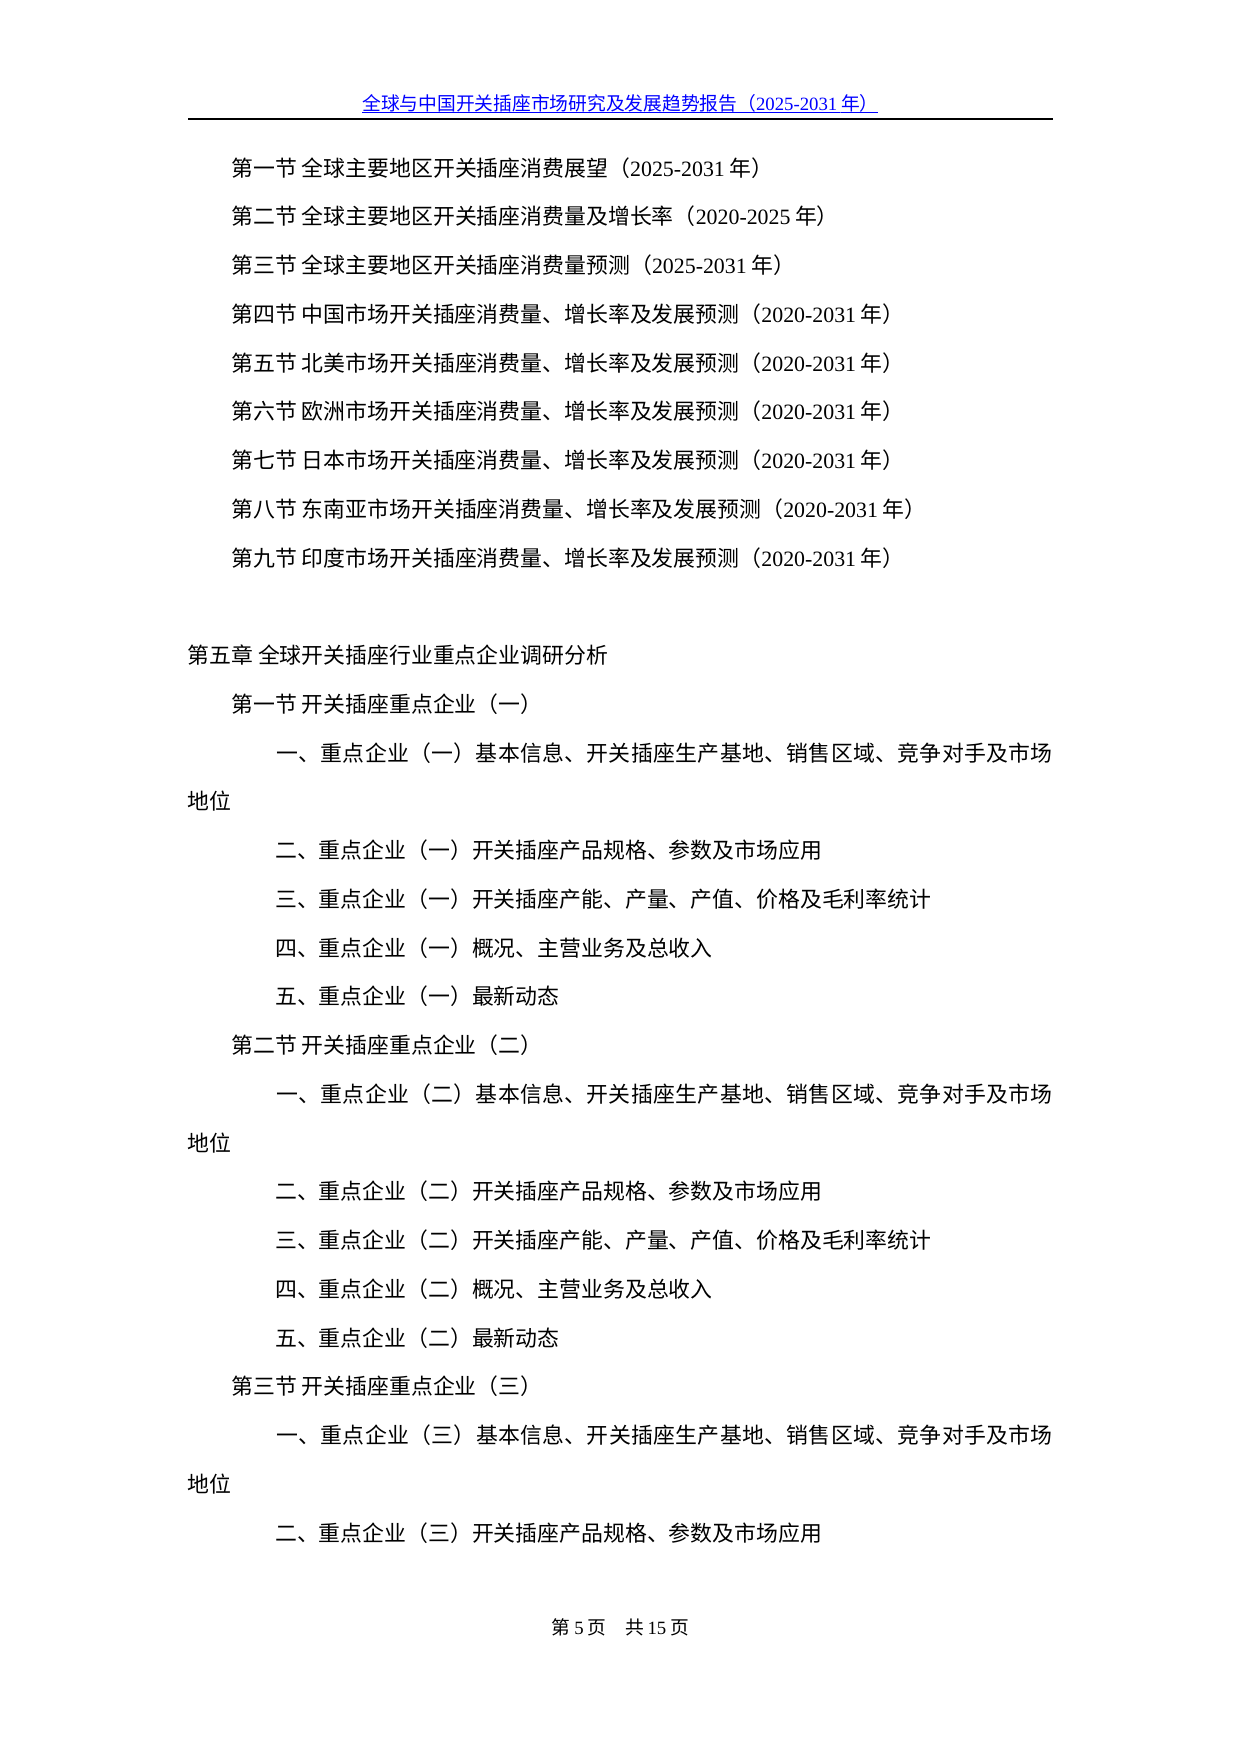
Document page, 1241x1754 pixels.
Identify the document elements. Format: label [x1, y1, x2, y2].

text [187, 150, 1053, 1548]
